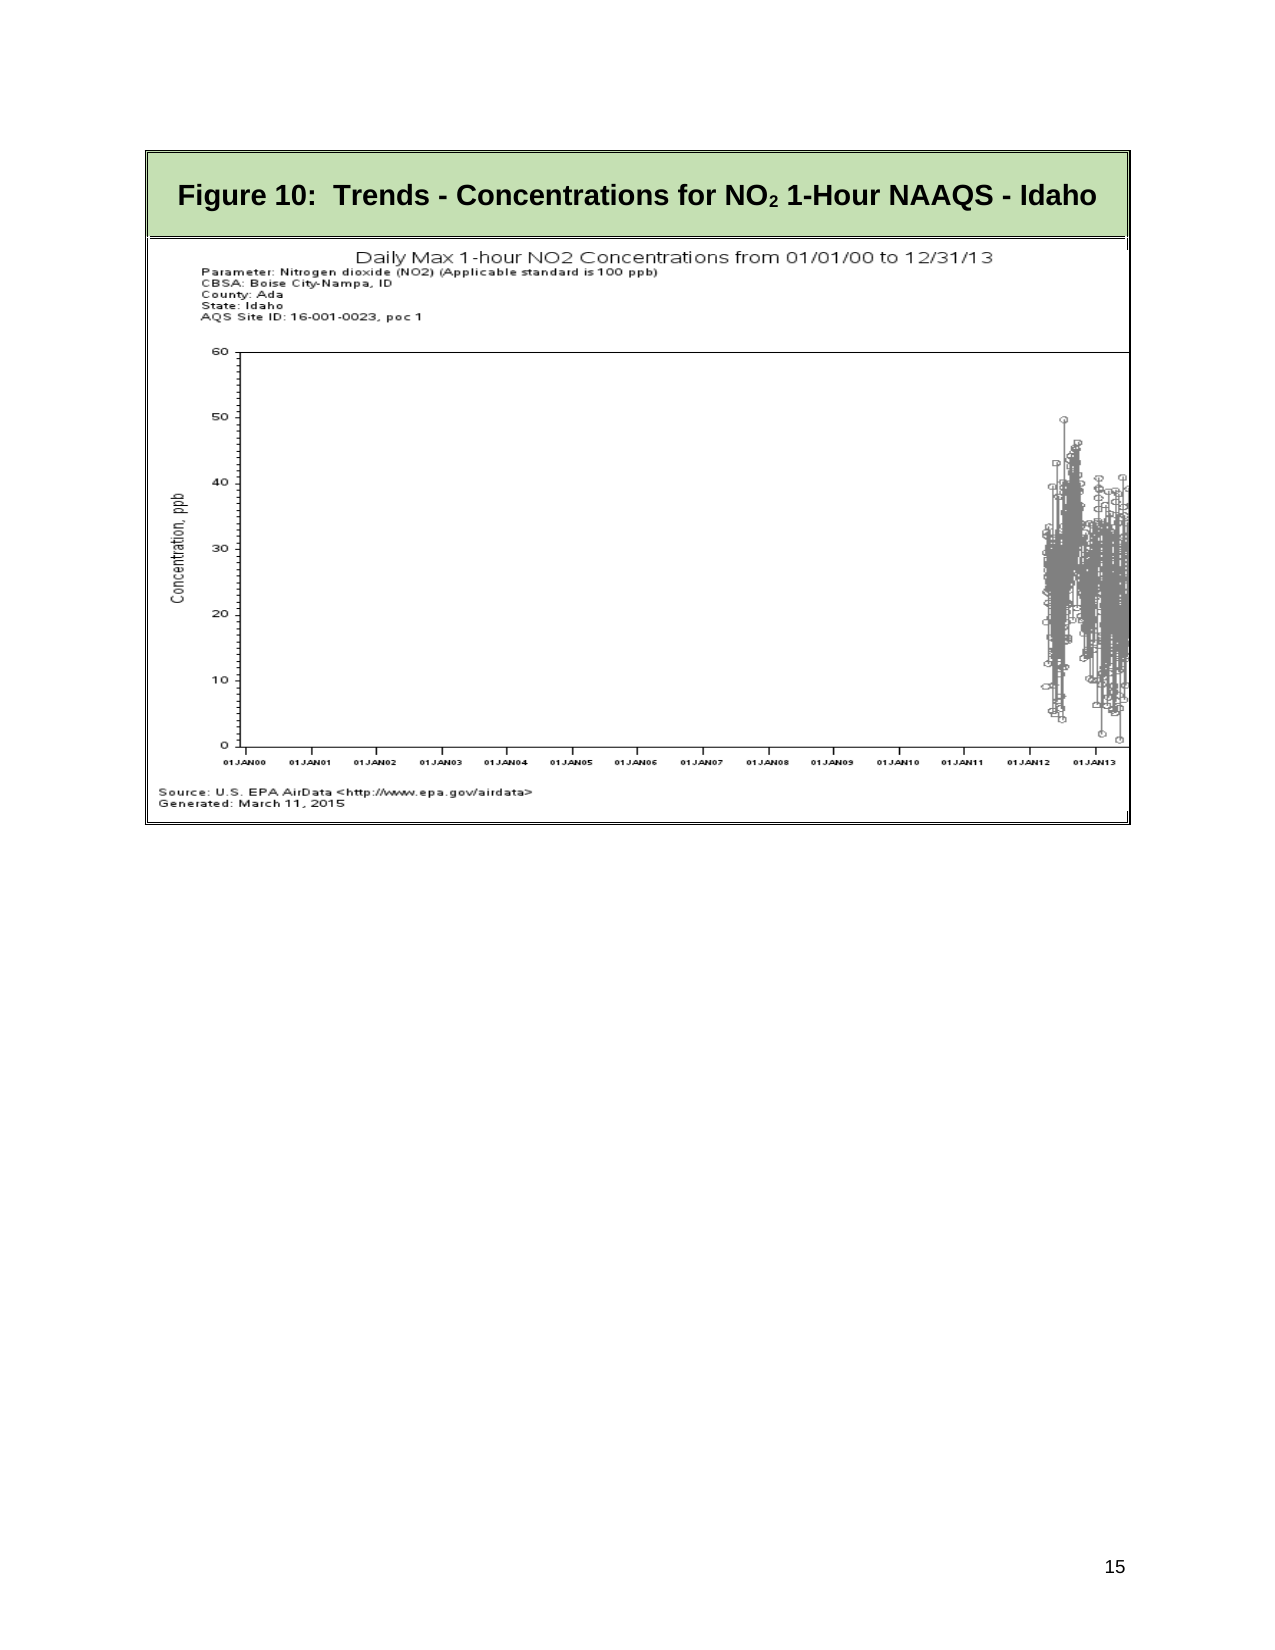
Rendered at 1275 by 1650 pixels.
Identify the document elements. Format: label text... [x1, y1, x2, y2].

table_header Figure 10: Trends - Concentrations for NO2 1-Hour NAAQS - Idaho [148, 153, 1127, 236]
picture [158, 250, 1129, 811]
table_cell [148, 236, 1127, 822]
